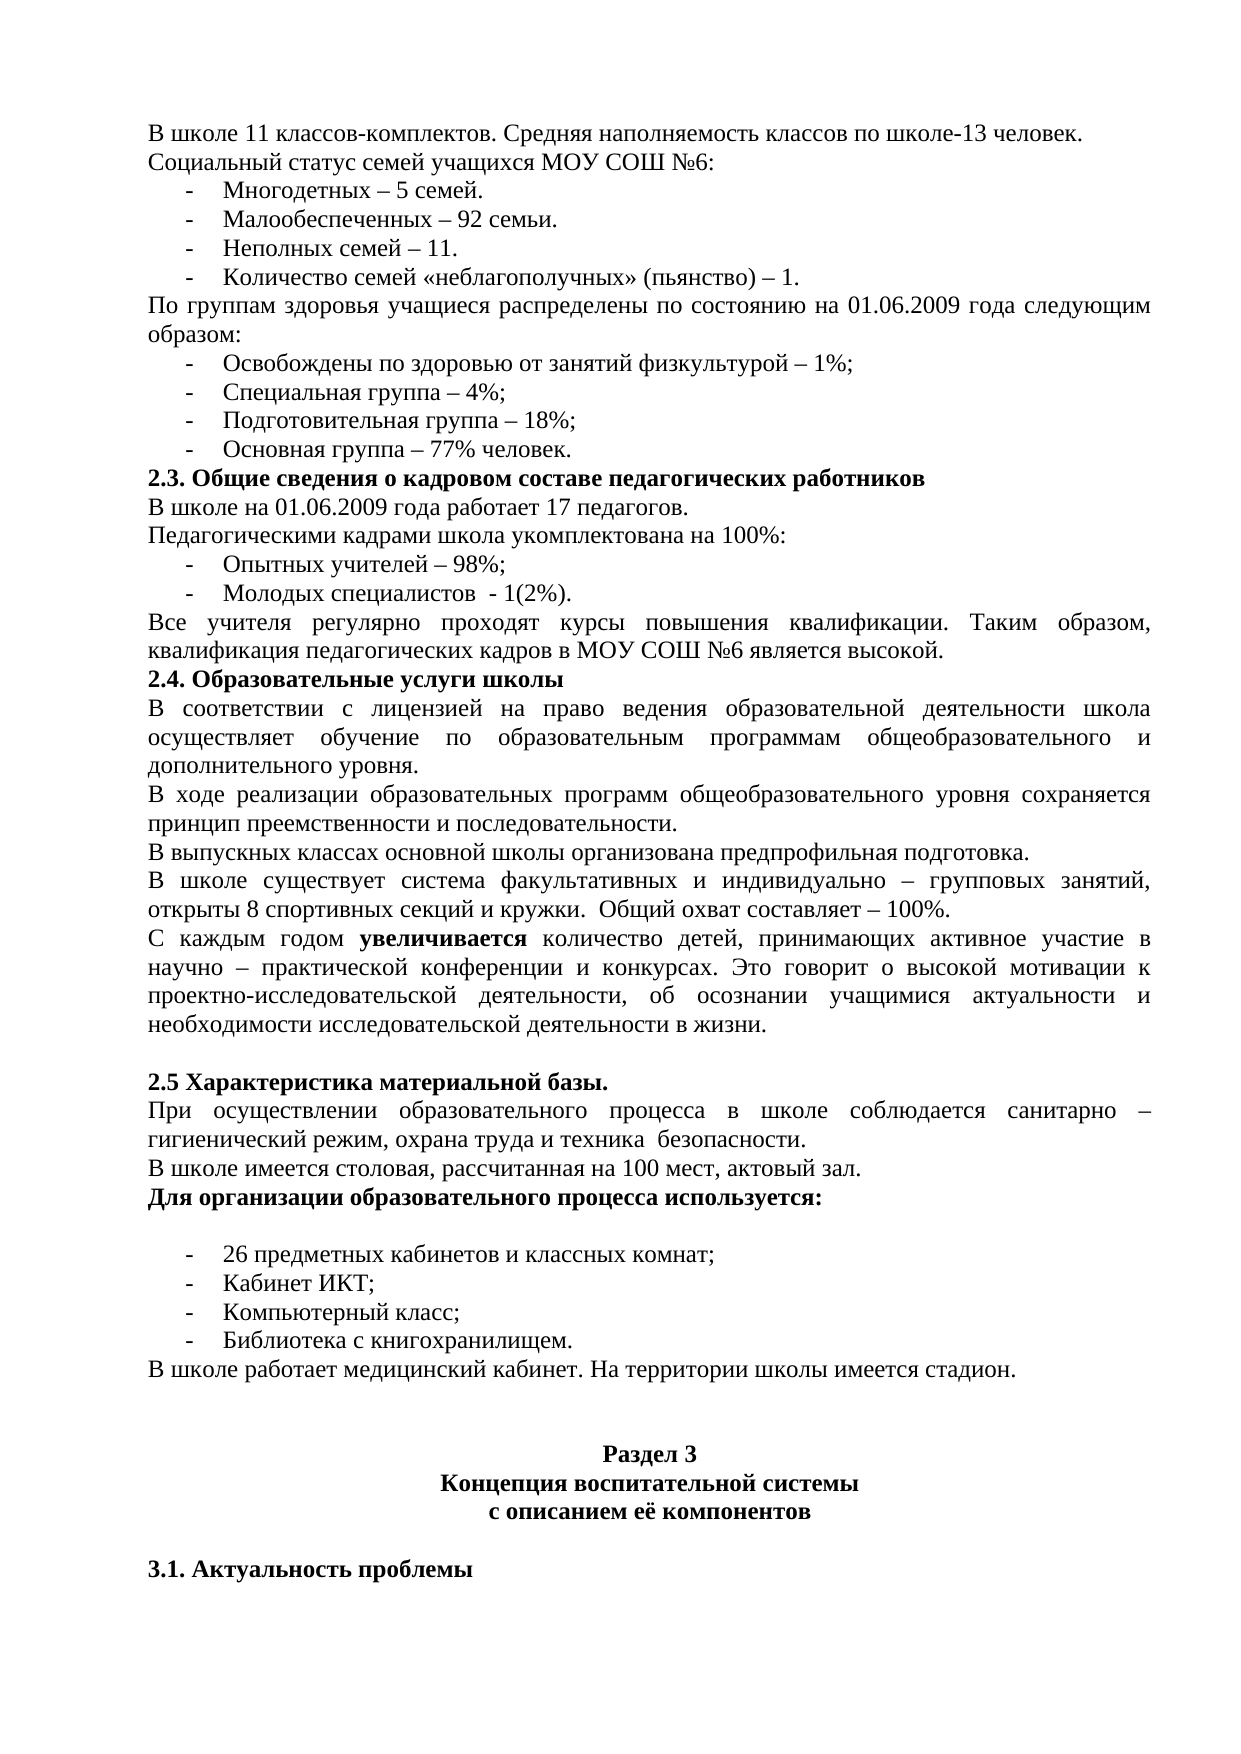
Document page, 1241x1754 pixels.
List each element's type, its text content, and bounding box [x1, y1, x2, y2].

list Многодетных – 5 семей. [185, 176, 1152, 204]
text 2.5 Характеристика материальной базы. [148, 1067, 1152, 1096]
text По группам здоровья учащиеся распределены по состоянию на 01.06.2009 года следующим образом: [148, 291, 1152, 348]
text с описанием её компонентов [148, 1496, 1152, 1525]
list Молодых специалистов - 1(2%). [185, 578, 1152, 607]
list Основная группа – 77% человек. [185, 434, 1152, 463]
text В выпускных классах основной школы организована предпрофильная подготовка. [148, 837, 1152, 866]
text Раздел 3 [148, 1439, 1152, 1468]
text С каждым годом увеличивается количество детей, принимающих активное участие в научно – практической конференции и конкурсах. Это говорит о высокой мотивации к проектно-исследовательской деятельности, об осознании учащимися актуальности и необходимости исследовательской деятельности в жизни. [148, 923, 1152, 1038]
text Все учителя регулярно проходят курсы повышения квалификации. Таким образом, квалификация педагогических кадров в МОУ СОШ №6 является высокой. [148, 607, 1152, 664]
text В ходе реализации образовательных программ общеобразовательного уровня сохраняется принцип преемственности и последовательности. [148, 779, 1152, 837]
text В соответствии с лицензией на право ведения образовательной деятельности школа осуществляет обучение по образовательным программам общеобразовательного и дополнительного уровня. [148, 693, 1152, 779]
text 2.4. Образовательные услуги школы [148, 664, 1152, 693]
list 26 предметных кабинетов и классных комнат; [185, 1239, 1152, 1268]
text Социальный статус семей учащихся МОУ СОШ №6: [148, 147, 1152, 176]
text Концепция воспитательной системы [148, 1468, 1152, 1496]
list Специальная группа – 4%; [185, 377, 1152, 406]
text Для организации образовательного процесса используется: [148, 1182, 1152, 1211]
list Библиотека с книгохранилищем. [185, 1326, 1152, 1354]
list Компьютерный класс; [185, 1297, 1152, 1326]
text 3.1. Актуальность проблемы [148, 1554, 1152, 1583]
text В школе существует система факультативных и индивидуально – групповых занятий, открыты 8 спортивных секций и кружки. Общий охват составляет – 100%. [148, 866, 1152, 923]
list Количество семей «неблагополучных» (пьянство) – 1. [185, 262, 1152, 291]
list Кабинет ИКТ; [185, 1268, 1152, 1297]
list Неполных семей – 11. [185, 233, 1152, 262]
text В школе на 01.06.2009 года работает 17 педагогов. [148, 492, 1152, 521]
text Педагогическими кадрами школа укомплектована на 100%: [148, 521, 1152, 549]
list Малообеспеченных – 92 семьи. [185, 204, 1152, 233]
text В школе работает медицинский кабинет. На территории школы имеется стадион. [148, 1354, 1152, 1383]
text В школе 11 классов-комплектов. Средняя наполняемость классов по школе-13 человек. [148, 118, 1152, 147]
text 2.3. Общие сведения о кадровом составе педагогических работников [148, 463, 1152, 492]
list Опытных учителей – 98%; [185, 549, 1152, 578]
text При осуществлении образовательного процесса в школе соблюдается санитарно – гигиенический режим, охрана труда и техника безопасности. [148, 1096, 1152, 1153]
list Освобождены по здоровью от занятий физкультурой – 1%; [185, 348, 1152, 377]
text В школе имеется столовая, рассчитанная на 100 мест, актовый зал. [148, 1153, 1152, 1182]
list Подготовительная группа – 18%; [185, 406, 1152, 434]
